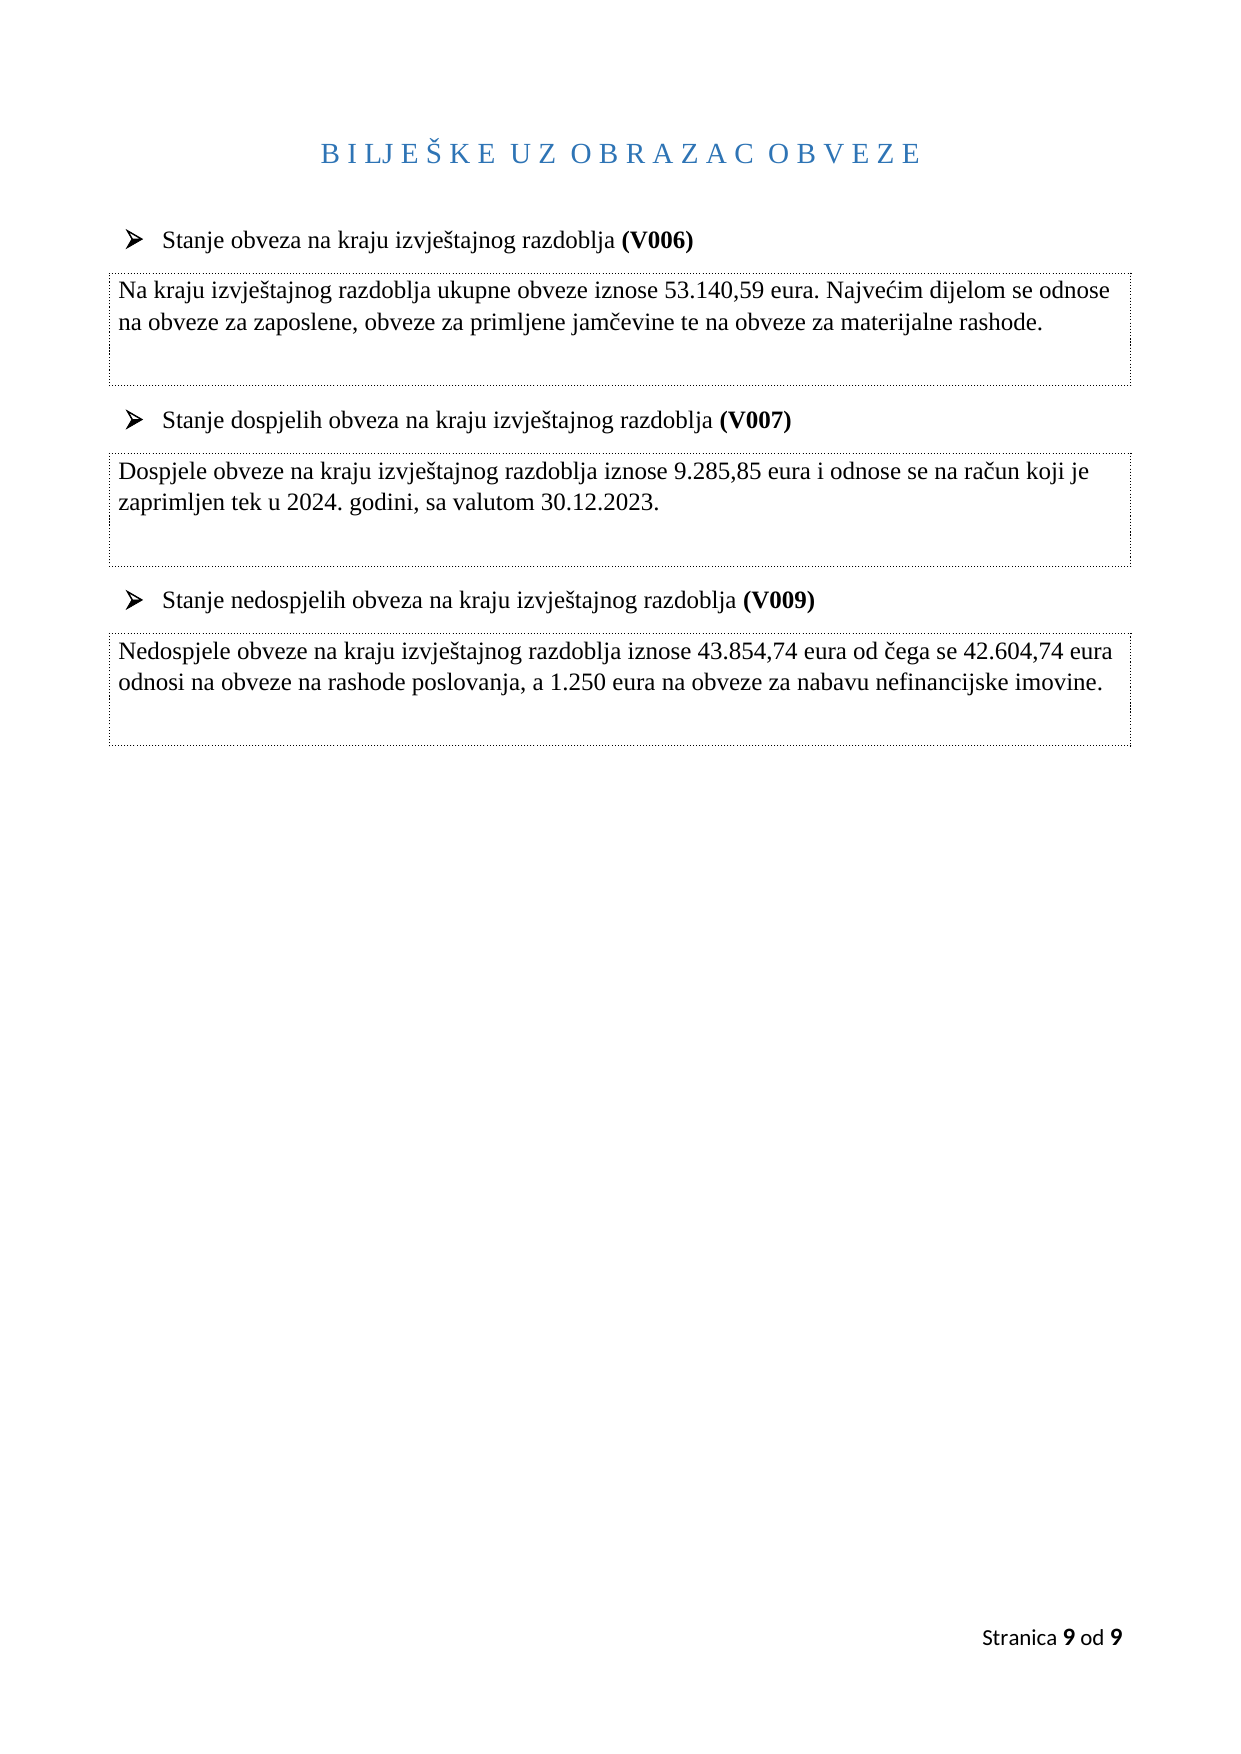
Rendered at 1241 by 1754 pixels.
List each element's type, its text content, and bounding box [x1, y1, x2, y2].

text Dospjele obveze na kraju izvještajnog razdoblja iznose 9.285,85 eura i odnose se na račun koji je zaprimljen tek u 2024. godini, sa valutom 30.12.2023. [109, 453, 1131, 516]
text Na kraju izvještajnog razdoblja ukupne obveze iznose 53.140,59 eura. Najvećim dijelom se odnose na obveze za zaposlene, obveze za primljene jamčevine te na obveze za materijalne rashode. [109, 272, 1131, 335]
list Stanje dospjelih obveza na kraju izvještajnog razdoblja (V007) [124, 405, 1122, 434]
text Nedospjele obveze na kraju izvještajnog razdoblja iznose 43.854,74 eura od čega se 42.604,74 eura odnosi na obveze na rashode poslovanja, a 1.250 eura na obveze za nabavu nefinancijske imovine. [109, 633, 1131, 696]
subtitle B I LJ E Š K E U Z O B R A Z A C O B V E Z E [118, 136, 1122, 169]
list Stanje nedospjelih obveza na kraju izvještajnog razdoblja (V009) [124, 586, 1122, 614]
list Stanje obveza na kraju izvještajnog razdoblja (V006) [124, 225, 1122, 253]
